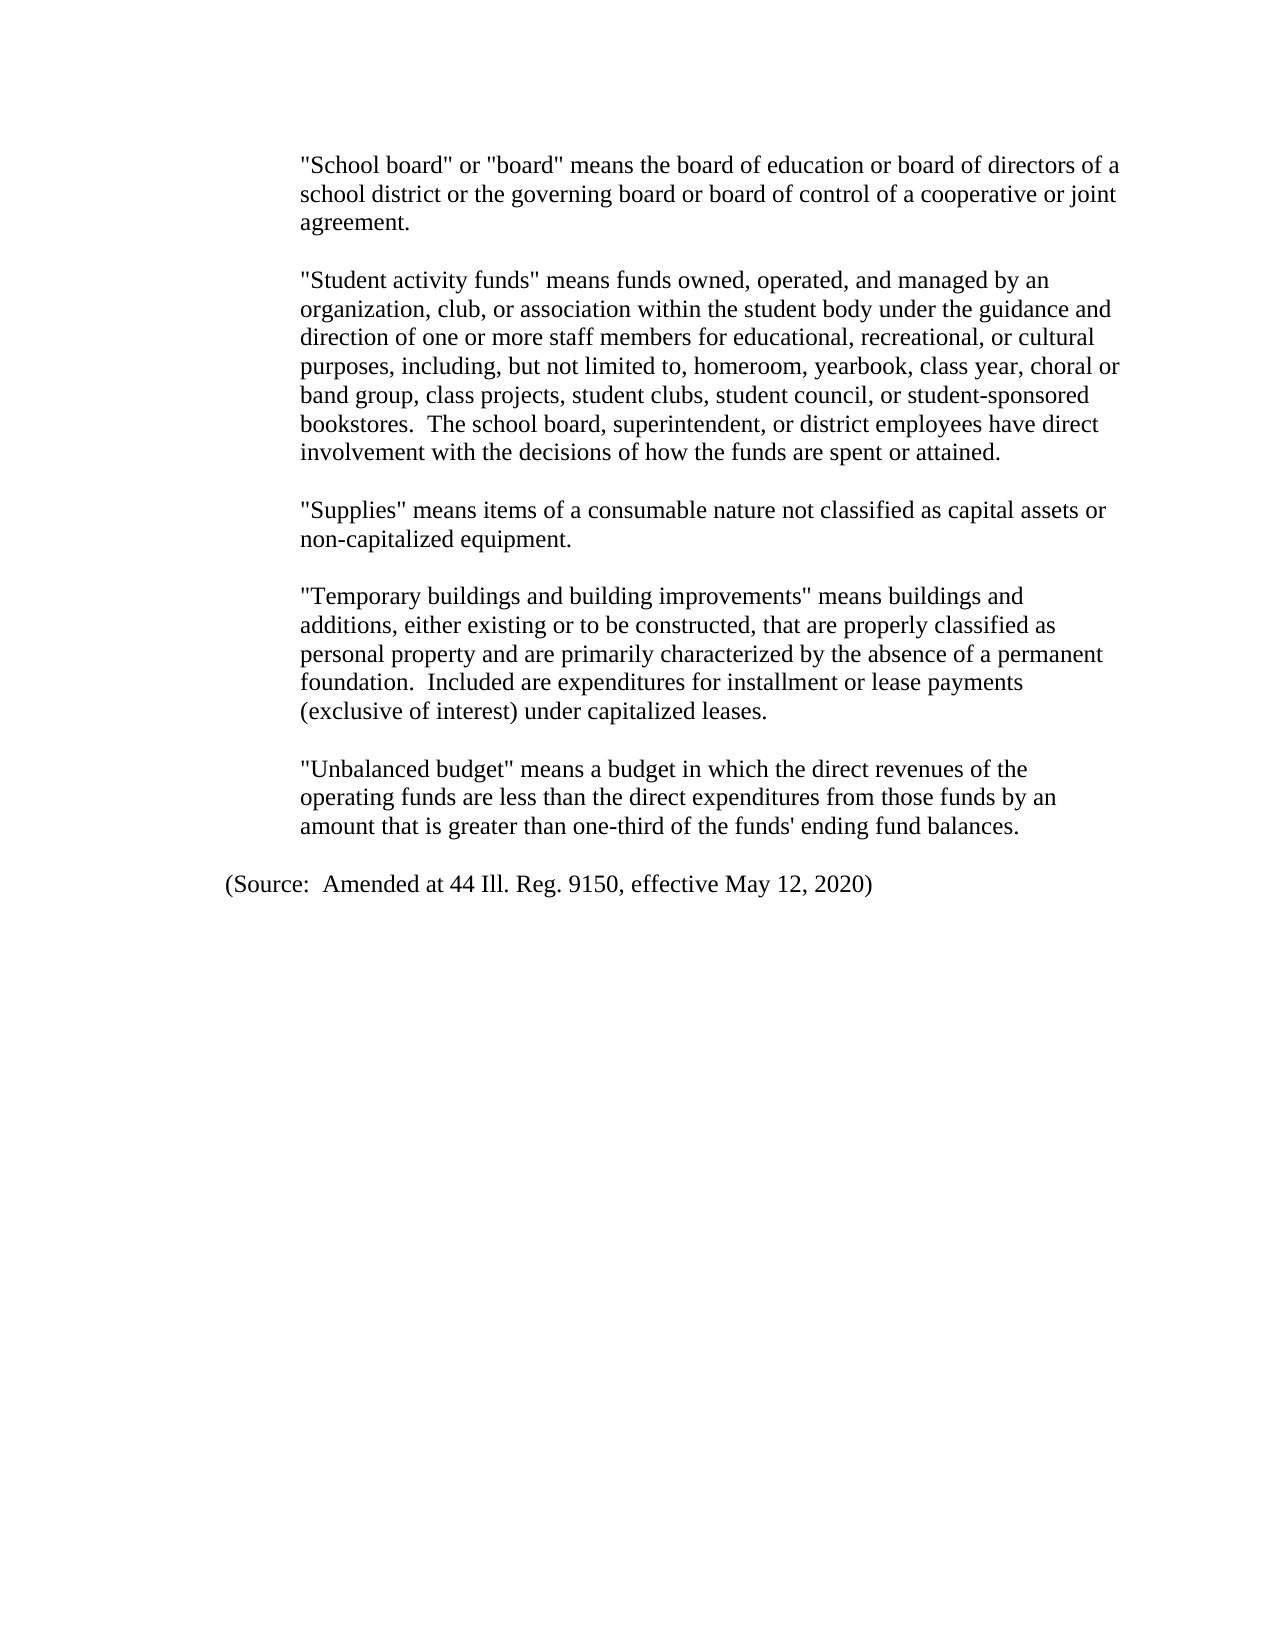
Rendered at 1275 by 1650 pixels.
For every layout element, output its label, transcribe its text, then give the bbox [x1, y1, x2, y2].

text "Student activity funds" means funds owned, operated, and managed by an organization, club, or association within the student body under the guidance and direction of one or more staff members for educational, recreational, or cultural purposes, including, but not limited to, homeroom, yearbook, class year, choral or band group, class projects, student clubs, student council, or student-sponsored bookstores. The school board, superintendent, or district employees have direct involvement with the decisions of how the funds are spent or attained. [300, 265, 1125, 466]
text (Source: Amended at 44 Ill. Reg. 9150, effective May 12, 2020) [225, 869, 1125, 897]
text "Temporary buildings and building improvements" means buildings and additions, either existing or to be constructed, that are properly classified as personal property and are primarily characterized by the absence of a permanent foundation. Included are expenditures for installment or lease payments (exclusive of interest) under capitalized leases. [300, 581, 1125, 725]
text "Unbalanced budget" means a budget in which the direct revenues of the operating funds are less than the direct expenditures from those funds by an amount that is greater than one-third of the funds' ending fund balances. [300, 754, 1125, 840]
text "School board" or "board" means the board of education or board of directors of a school district or the governing board or board of control of a cooperative or joint agreement. [300, 150, 1125, 236]
text "Supplies" means items of a consumable nature not classified as capital assets or non-capitalized equipment. [300, 495, 1125, 552]
